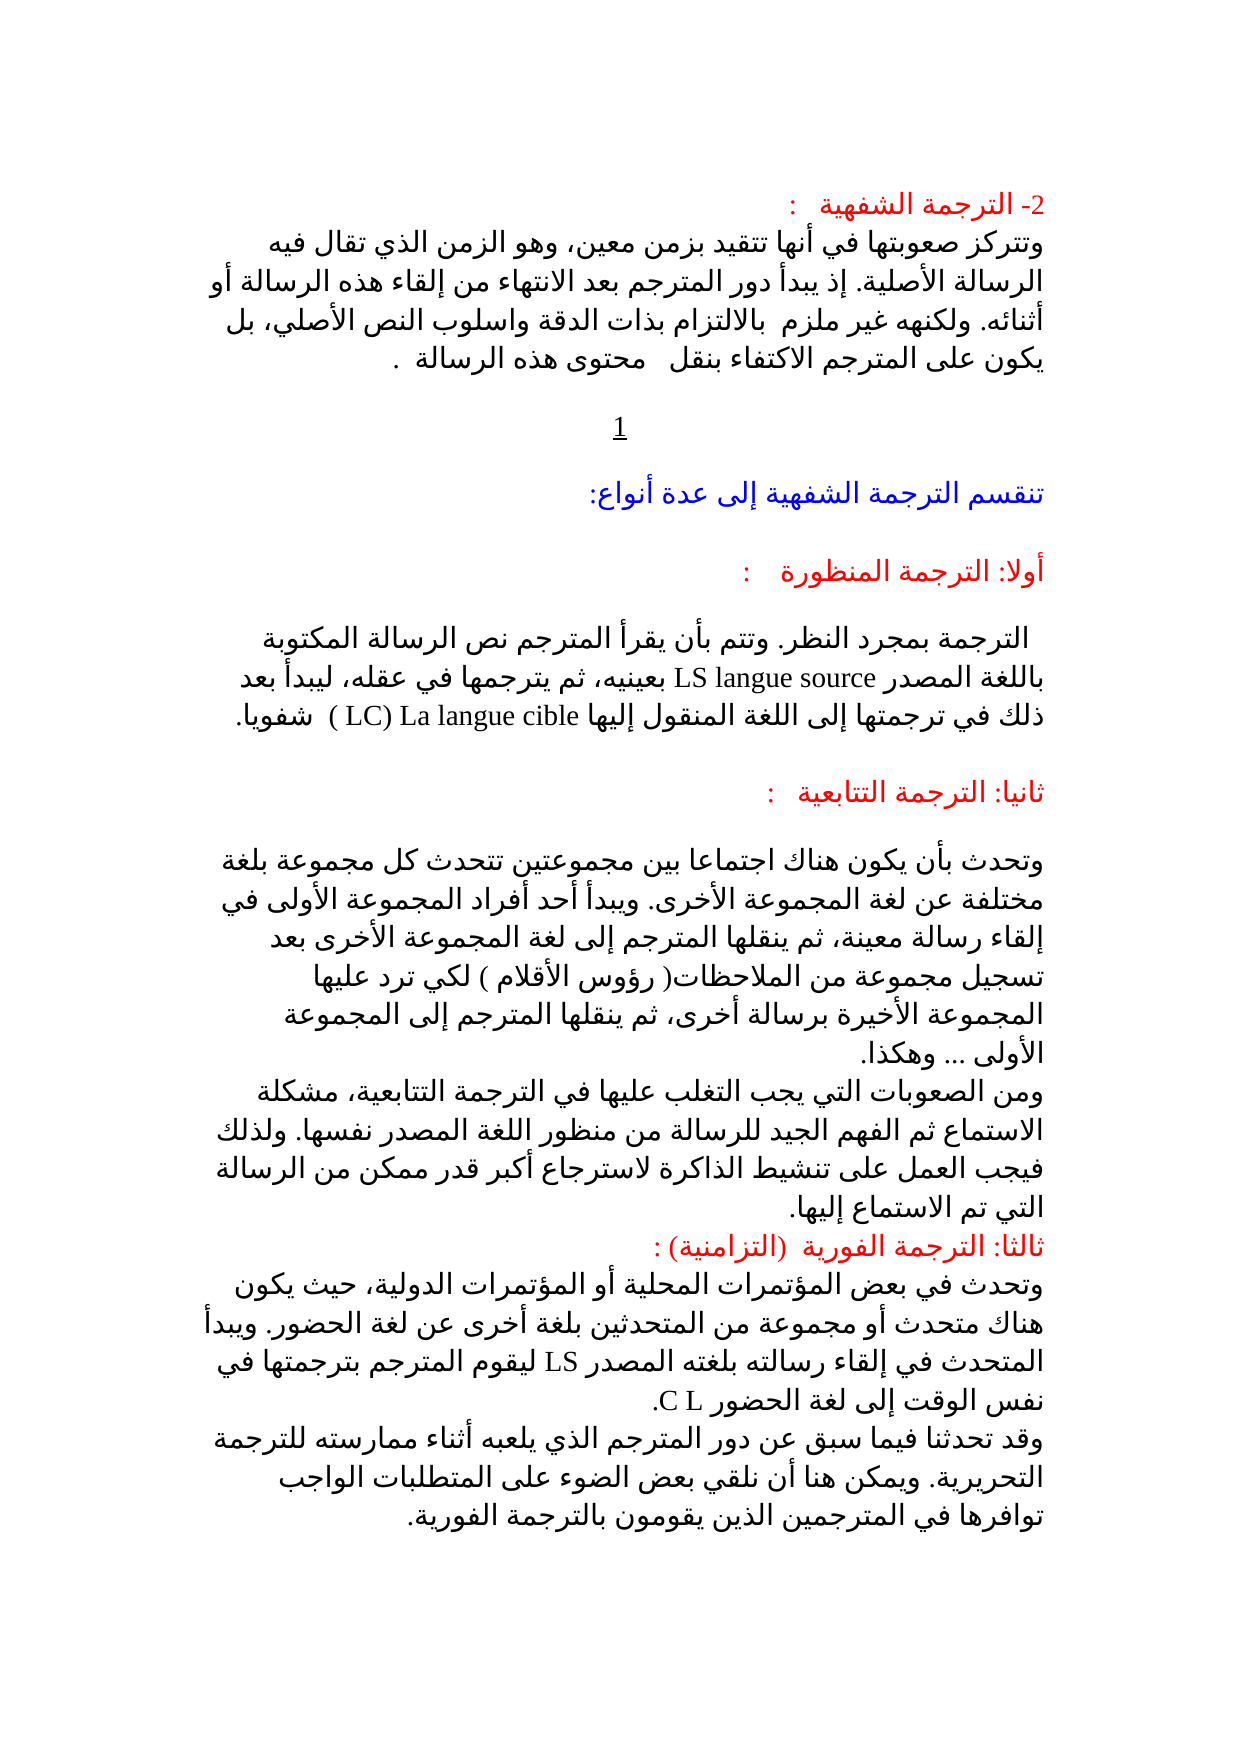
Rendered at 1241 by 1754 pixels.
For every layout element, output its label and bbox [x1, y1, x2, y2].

table_cell [188, 150, 1053, 1573]
